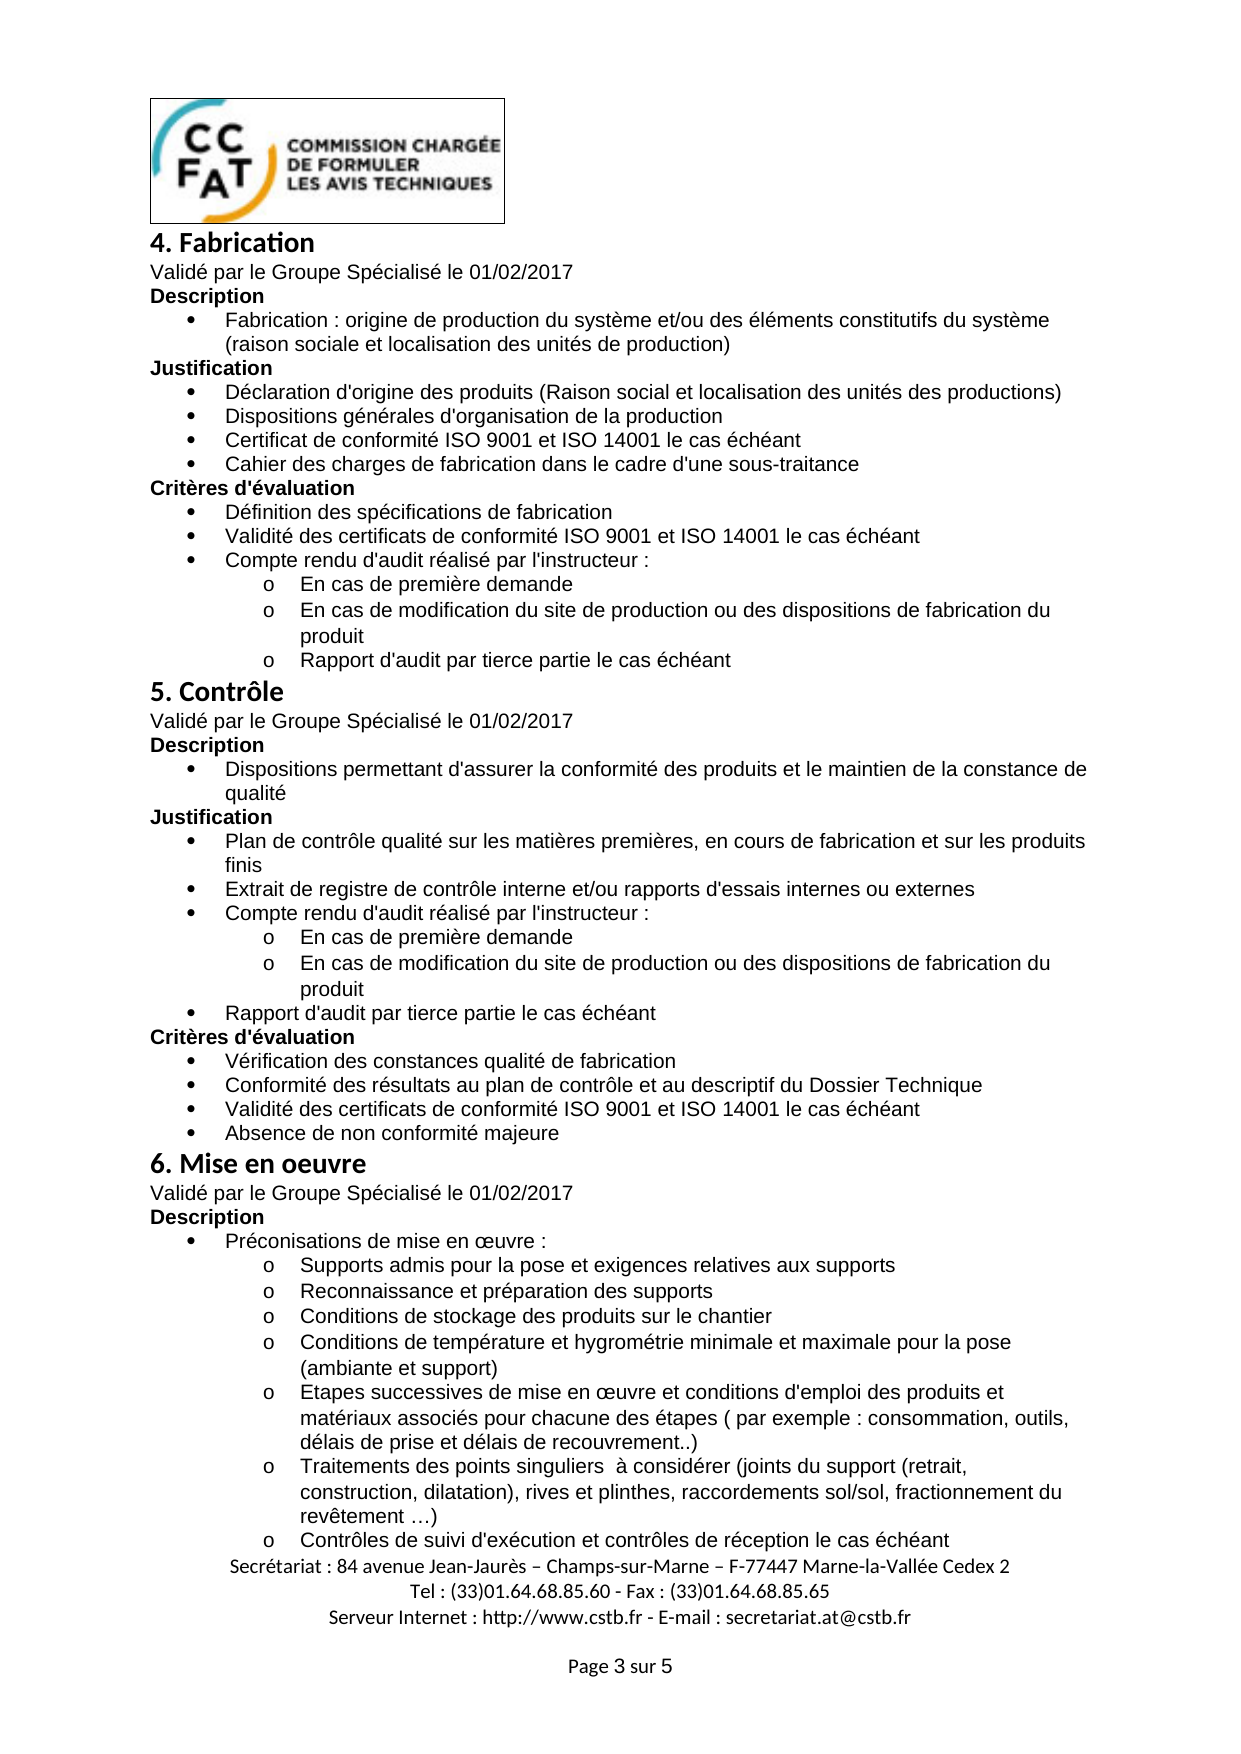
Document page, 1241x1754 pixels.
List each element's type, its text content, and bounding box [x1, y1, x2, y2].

list En cas de première demande [262, 925, 1090, 951]
picture [151, 99, 504, 223]
list En cas de première demande [262, 572, 1090, 598]
list Etapes successives de mise en œuvre et conditions d'emploi des produits et matériaux associés pour chacune des étapes ( par exemple : consommation, outils, délais de prise et délais de recouvrement..) [262, 1380, 1090, 1454]
text Critères d'évaluation [150, 1025, 1090, 1049]
list Absence de non conformité majeure [187, 1121, 1090, 1145]
list Rapport d'audit par tierce partie le cas échéant [262, 648, 1090, 673]
list Déclaration d'origine des produits (Raison social et localisation des unités des productions) [187, 379, 1090, 404]
text 4. Fabrication [150, 224, 1090, 260]
list Dispositions permettant d'assurer la conformité des produits et le maintien de la constance de qualité [187, 757, 1090, 805]
list Supports admis pour la pose et exigences relatives aux supports [262, 1253, 1090, 1278]
text Validé par le Groupe Spécialisé le 01/02/2017 [150, 1181, 1090, 1204]
list Validité des certificats de conformité ISO 9001 et ISO 14001 le cas échéant [187, 1097, 1090, 1121]
text Justification [150, 356, 1090, 379]
list Reconnaissance et préparation des supports [262, 1278, 1090, 1304]
list Rapport d'audit par tierce partie le cas échéant [187, 1001, 1090, 1025]
list En cas de modification du site de production ou des dispositions de fabrication du produit [262, 951, 1090, 1001]
list Conditions de stockage des produits sur le chantier [262, 1304, 1090, 1330]
list Préconisations de mise en œuvre : [187, 1228, 1090, 1253]
text Validé par le Groupe Spécialisé le 01/02/2017 [150, 709, 1090, 733]
text Validé par le Groupe Spécialisé le 01/02/2017 [150, 260, 1090, 284]
list Contrôles de suivi d'exécution et contrôles de réception le cas échéant [262, 1527, 1090, 1553]
text 6. Mise en oeuvre [150, 1145, 1090, 1181]
text Critères d'évaluation [150, 476, 1090, 500]
list Fabrication : origine de production du système et/ou des éléments constitutifs du système (raison sociale et localisation des unités de production) [187, 308, 1090, 356]
list Certificat de conformité ISO 9001 et ISO 14001 le cas échéant [187, 428, 1090, 452]
list Extrait de registre de contrôle interne et/ou rapports d'essais internes ou externes [187, 877, 1090, 901]
list Conditions de température et hygrométrie minimale et maximale pour la pose (ambiante et support) [262, 1330, 1090, 1380]
list Compte rendu d'audit réalisé par l'instructeur : [187, 548, 1090, 572]
text 5. Contrôle [150, 673, 1090, 709]
list Compte rendu d'audit réalisé par l'instructeur : [187, 901, 1090, 925]
text Description [150, 733, 1090, 757]
list Vérification des constances qualité de fabrication [187, 1049, 1090, 1073]
list En cas de modification du site de production ou des dispositions de fabrication du produit [262, 598, 1090, 648]
list Cahier des charges de fabrication dans le cadre d'une sous-traitance [187, 452, 1090, 476]
list Conformité des résultats au plan de contrôle et au descriptif du Dossier Technique [187, 1073, 1090, 1097]
text Description [150, 1204, 1090, 1228]
list Validité des certificats de conformité ISO 9001 et ISO 14001 le cas échéant [187, 524, 1090, 548]
list Plan de contrôle qualité sur les matières premières, en cours de fabrication et sur les produits finis [187, 829, 1090, 877]
text Justification [150, 805, 1090, 829]
text Description [150, 284, 1090, 308]
list Définition des spécifications de fabrication [187, 500, 1090, 524]
list Dispositions générales d'organisation de la production [187, 404, 1090, 428]
list Traitements des points singuliers à considérer (joints du support (retrait, construction, dilatation), rives et plinthes, raccordements sol/sol, fractionnement du revêtement …) [262, 1454, 1090, 1527]
